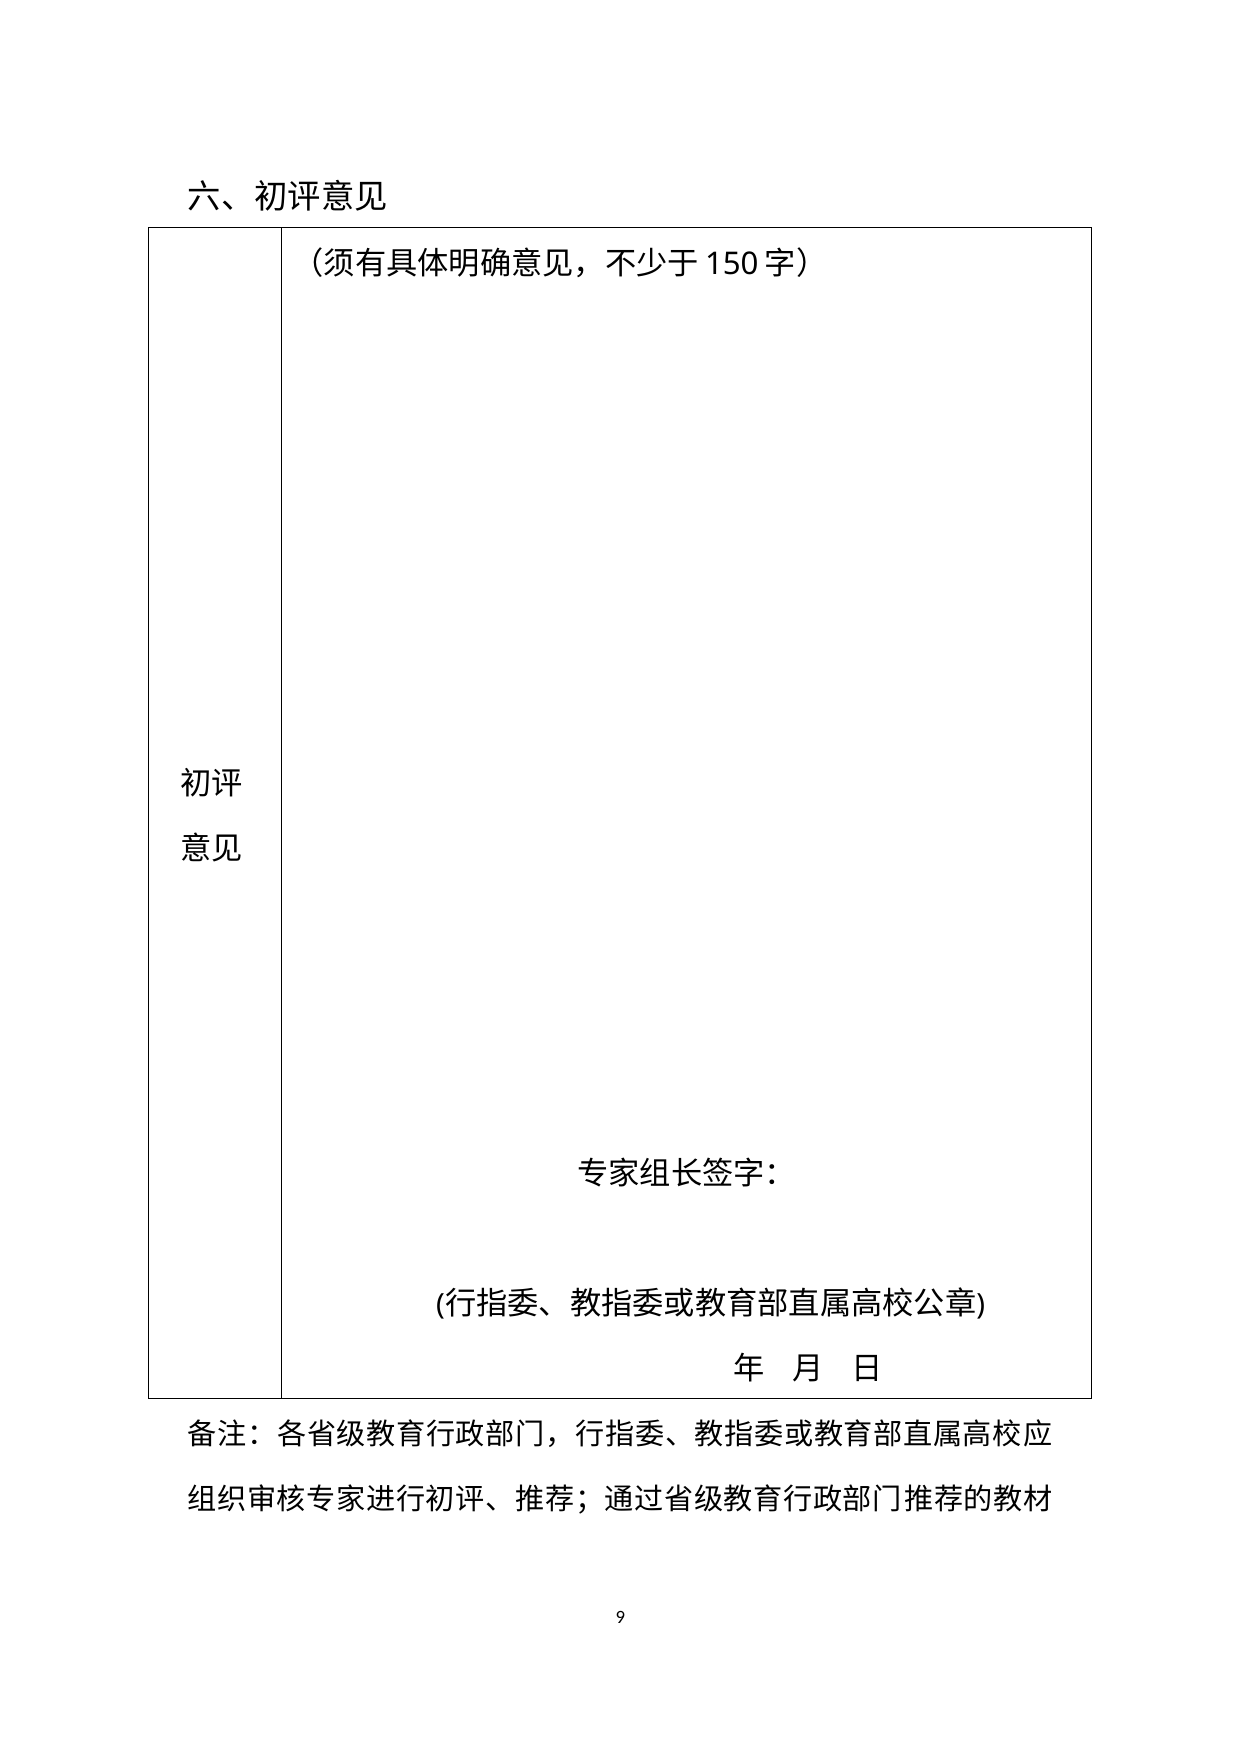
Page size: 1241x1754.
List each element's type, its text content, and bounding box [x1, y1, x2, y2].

table_header （须有具体明确意见，不少于150字） 专家组长签字： (行指委、教指委或教育部直属高校公章) 年 月 日 [282, 228, 1091, 1398]
table_header 初评 意见 [149, 228, 281, 1398]
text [187, 1399, 1053, 1529]
text 六、初评意见 [187, 162, 1053, 227]
